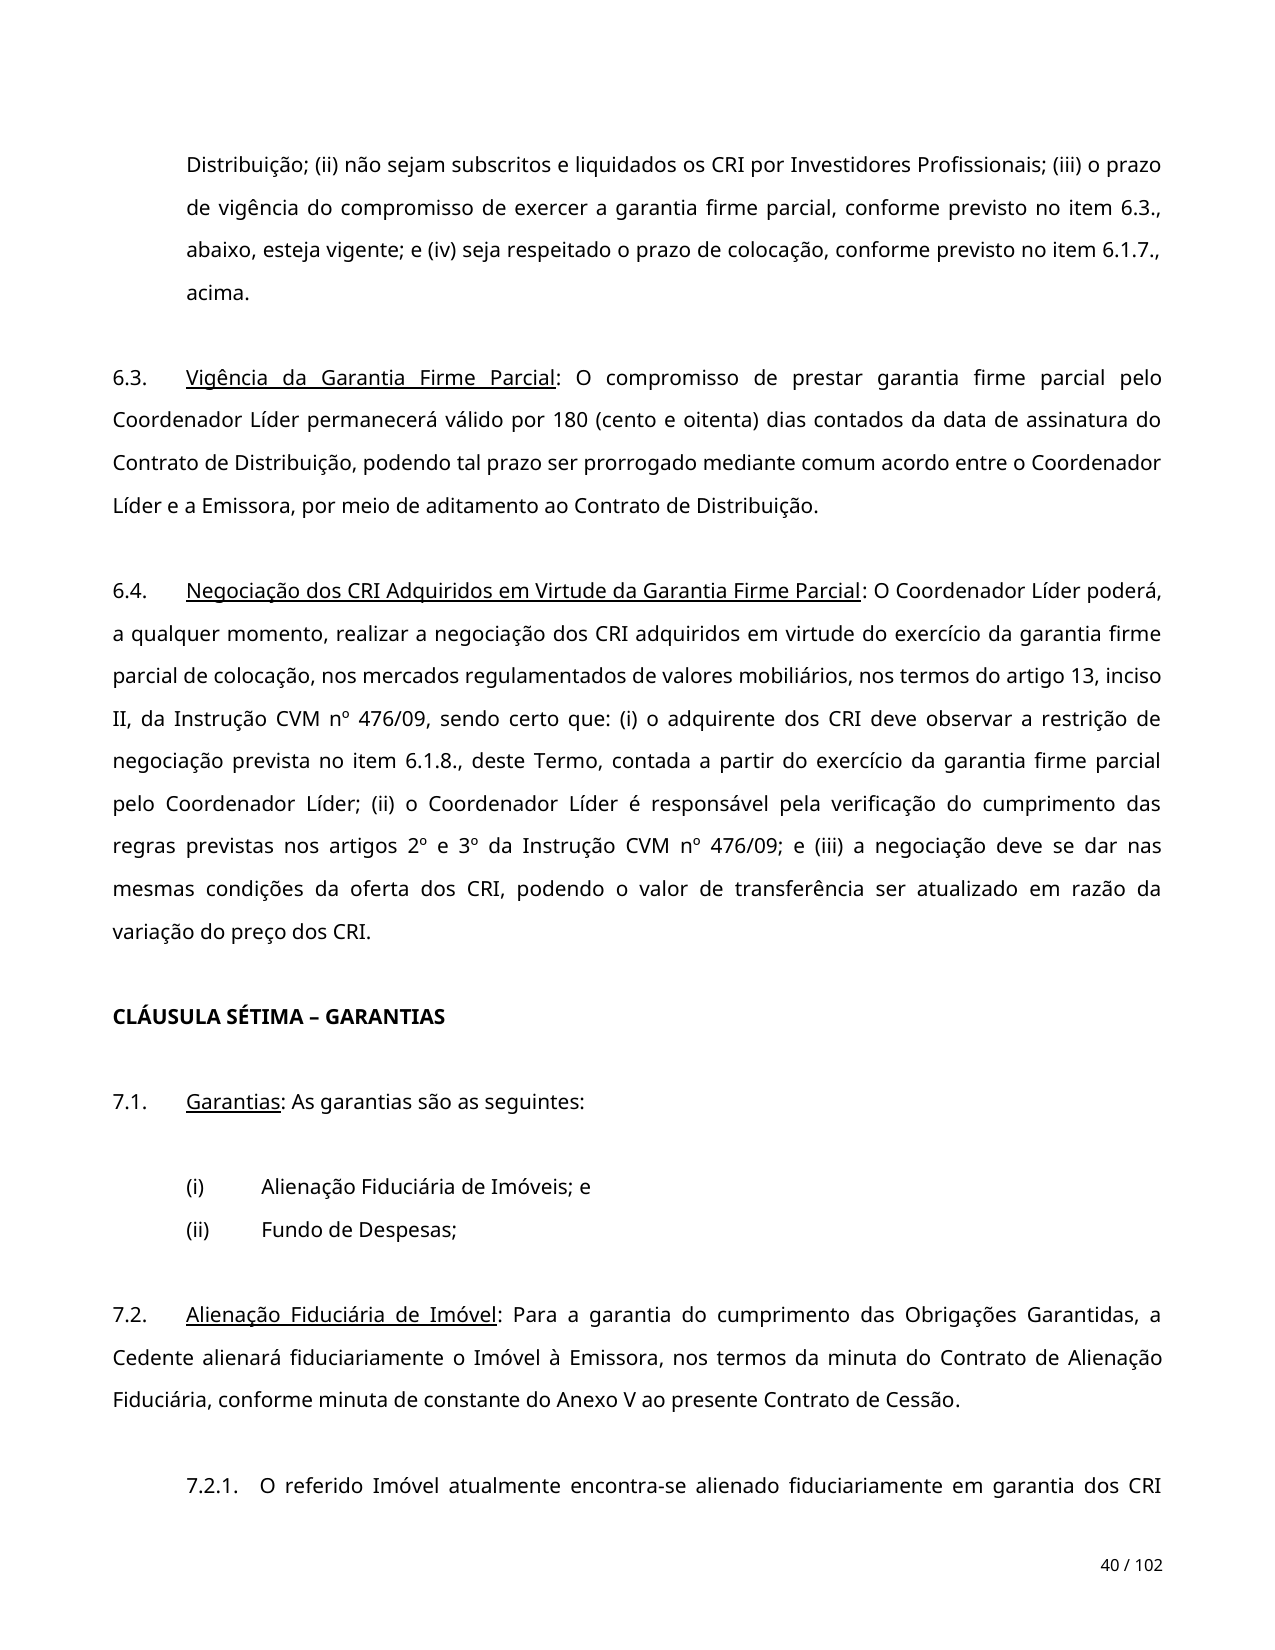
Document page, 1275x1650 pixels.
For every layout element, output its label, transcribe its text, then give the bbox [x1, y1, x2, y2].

text 6.4. Negociação dos CRI Adquiridos em Virtude da Garantia Firme Parcial: O Coordenador Líder poderá, a qualquer momento, realizar a negociação dos CRI adquiridos em virtude do exercício da garantia firme parcial de colocação, nos mercados regulamentados de valores mobiliários, nos termos do artigo 13, inciso II, da Instrução CVM nº 476/09, sendo certo que: (i) o adquirente dos CRI deve observar a restrição de negociação prevista no item 6.1.8., deste Termo, contada a partir do exercício da garantia firme parcial pelo Coordenador Líder; (ii) o Coordenador Líder é responsável pela verificação do cumprimento das regras previstas nos artigos 2º e 3º da Instrução CVM nº 476/09; e (iii) a negociação deve se dar nas mesmas condições da oferta dos CRI, podendo o valor de transferência ser atualizado em razão da variação do preço dos CRI. [112, 576, 1163, 945]
text 6.3. Vigência da Garantia Firme Parcial: O compromisso de prestar garantia firme parcial pelo Coordenador Líder permanecerá válido por 180 (cento e oitenta) dias contados da data de assinatura do Contrato de Distribuição, podendo tal prazo ser prorrogado mediante comum acordo entre o Coordenador Líder e a Emissora, por meio de aditamento ao Contrato de Distribuição. [112, 363, 1163, 519]
list Alienação Fiduciária de Imóveis; e [186, 1172, 1163, 1201]
text 7.1. Garantias: As garantias são as seguintes: [112, 1087, 1163, 1116]
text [186, 1471, 1163, 1499]
text 7.2. Alienação Fiduciária de Imóvel: Para a garantia do cumprimento das Obrigações Garantidas, a Cedente alienará fiduciariamente o Imóvel à Emissora, nos termos da minuta do Contrato de Alienação Fiduciária, conforme minuta de constante do Anexo V ao presente Contrato de Cessão. [112, 1300, 1163, 1414]
list Fundo de Despesas; [186, 1215, 1163, 1243]
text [186, 150, 1163, 306]
subtitle CLÁUSULA SÉTIMA – GARANTIAS [112, 1002, 1163, 1031]
